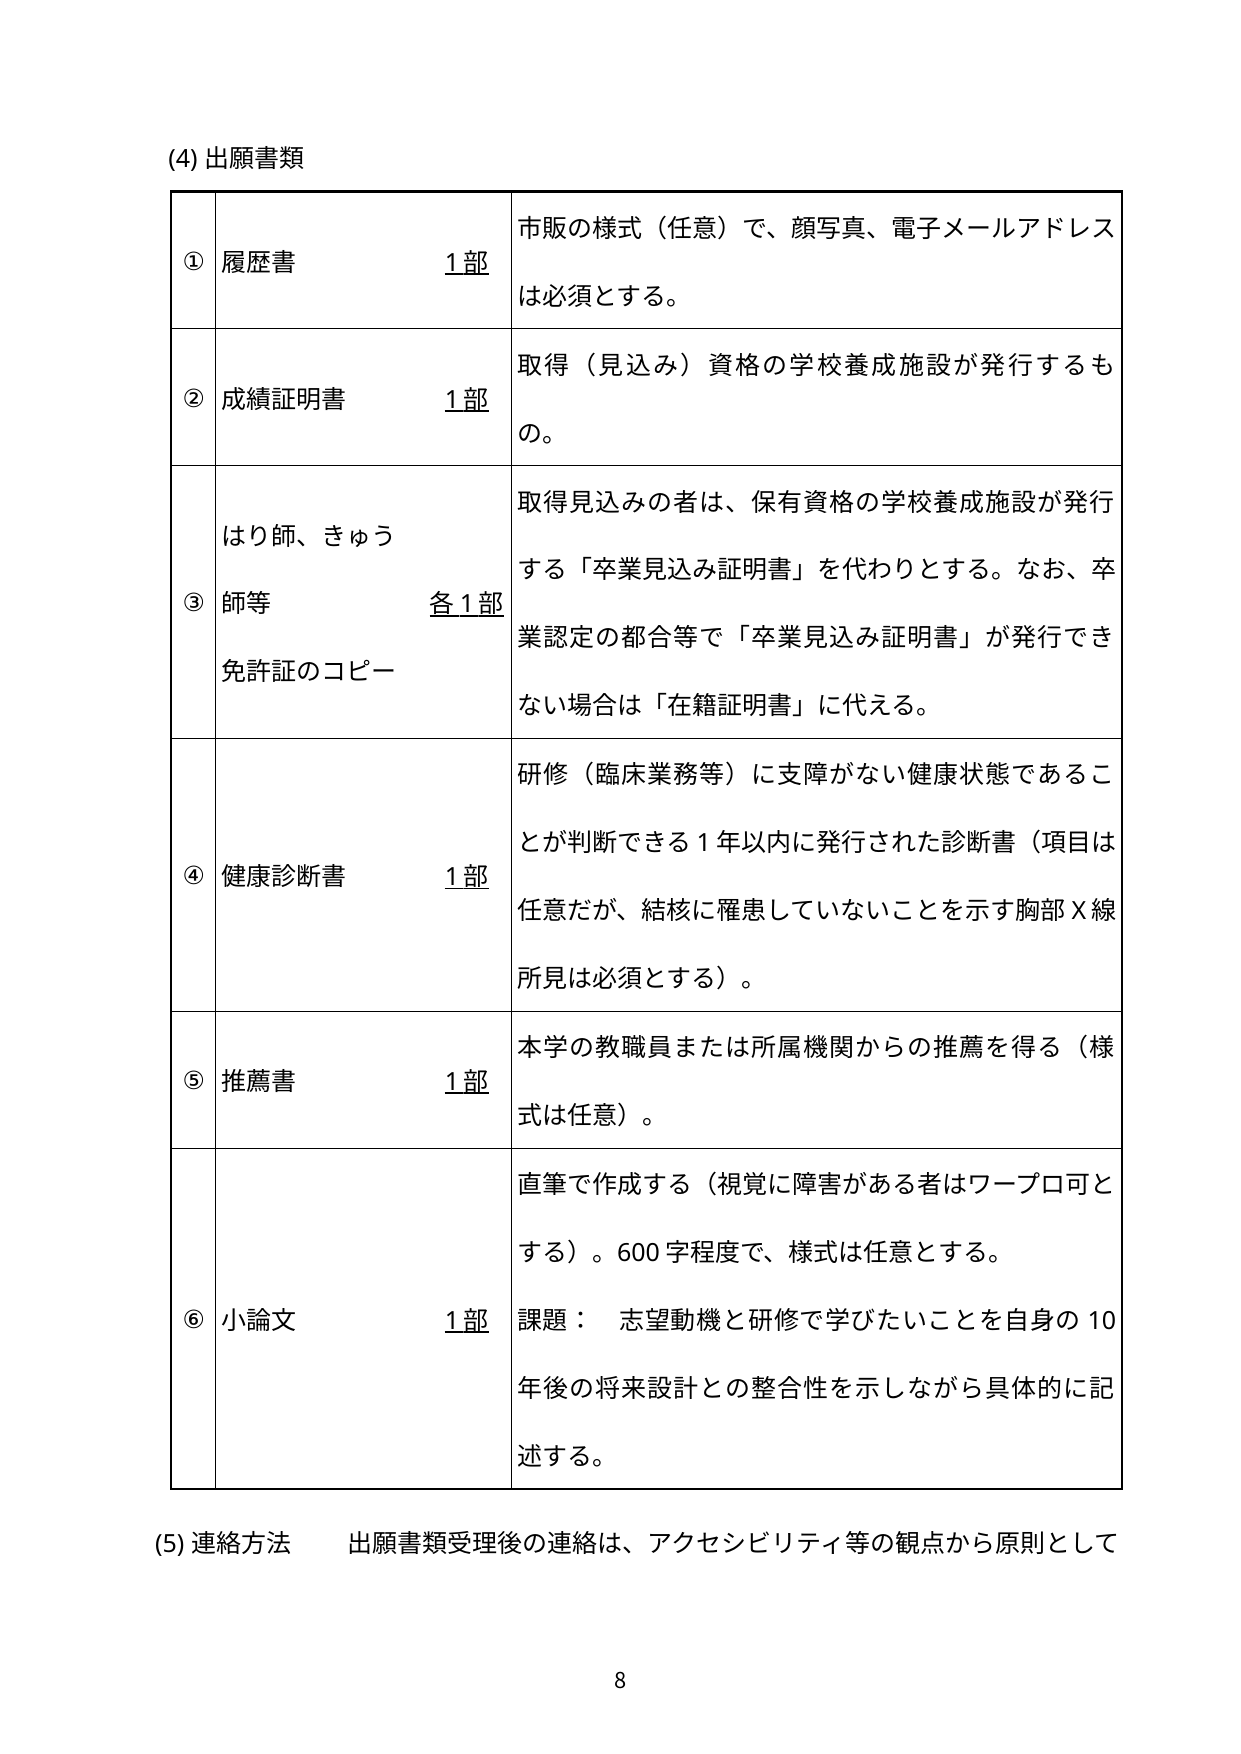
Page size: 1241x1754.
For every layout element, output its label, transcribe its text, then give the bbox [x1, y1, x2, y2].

table_header 1部 [422, 193, 511, 328]
table_cell 各1部 [422, 466, 511, 738]
table_cell ⑥ [172, 1149, 215, 1488]
table_cell 1部 [422, 1012, 511, 1147]
table_cell ⑤ [172, 1012, 215, 1147]
table_cell 推薦書 [216, 1012, 422, 1147]
table_cell はり師、きゅう師等 免許証のコピー [216, 466, 422, 738]
table_cell 研修（臨床業務等）に支障がない健康状態であることが判断できる1年以内に発行された診断書（項目は任意だが、結核に罹患していないことを示す胸部X線所見は必須とする）。 [512, 739, 1121, 1011]
table_cell 本学の教職員または所属機関からの推薦を得る（様式は任意）。 [512, 1012, 1121, 1147]
table_header 市販の様式（任意）で、顔写真、電子メールアドレスは必須とする。 [512, 193, 1121, 328]
table_cell 直筆で作成する（視覚に障害がある者はワープロ可とする）。600字程度で、様式は任意とする。 課題： 志望動機と研修で学びたいことを自身の10年後の将来設計との整合性を示しながら具体的に記述する。 [512, 1149, 1121, 1488]
table_cell 取得見込みの者は、保有資格の学校養成施設が発行する「卒業見込み証明書」を代わりとする。なお、卒業認定の都合等で「卒業見込み証明書」が発行できない場合は「在籍証明書」に代える。 [512, 466, 1121, 738]
table_cell 小論文 [216, 1149, 422, 1488]
table_cell 1部 [422, 329, 511, 465]
table_cell ② [172, 329, 215, 465]
table_cell 取得（見込み）資格の学校養成施設が発行するもの。 [512, 329, 1121, 465]
text (4) 出願書類 [118, 122, 1122, 190]
table_cell ③ [172, 466, 215, 738]
table_cell 成績証明書 [216, 329, 422, 465]
table_cell 健康診断書 [216, 739, 422, 1011]
table_cell 1部 [422, 1149, 511, 1488]
table_cell 1部 [422, 739, 511, 1011]
table_header ① [172, 193, 215, 328]
table_header 履歴書 [216, 193, 422, 328]
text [155, 1507, 1122, 1575]
table_cell ④ [172, 739, 215, 1011]
